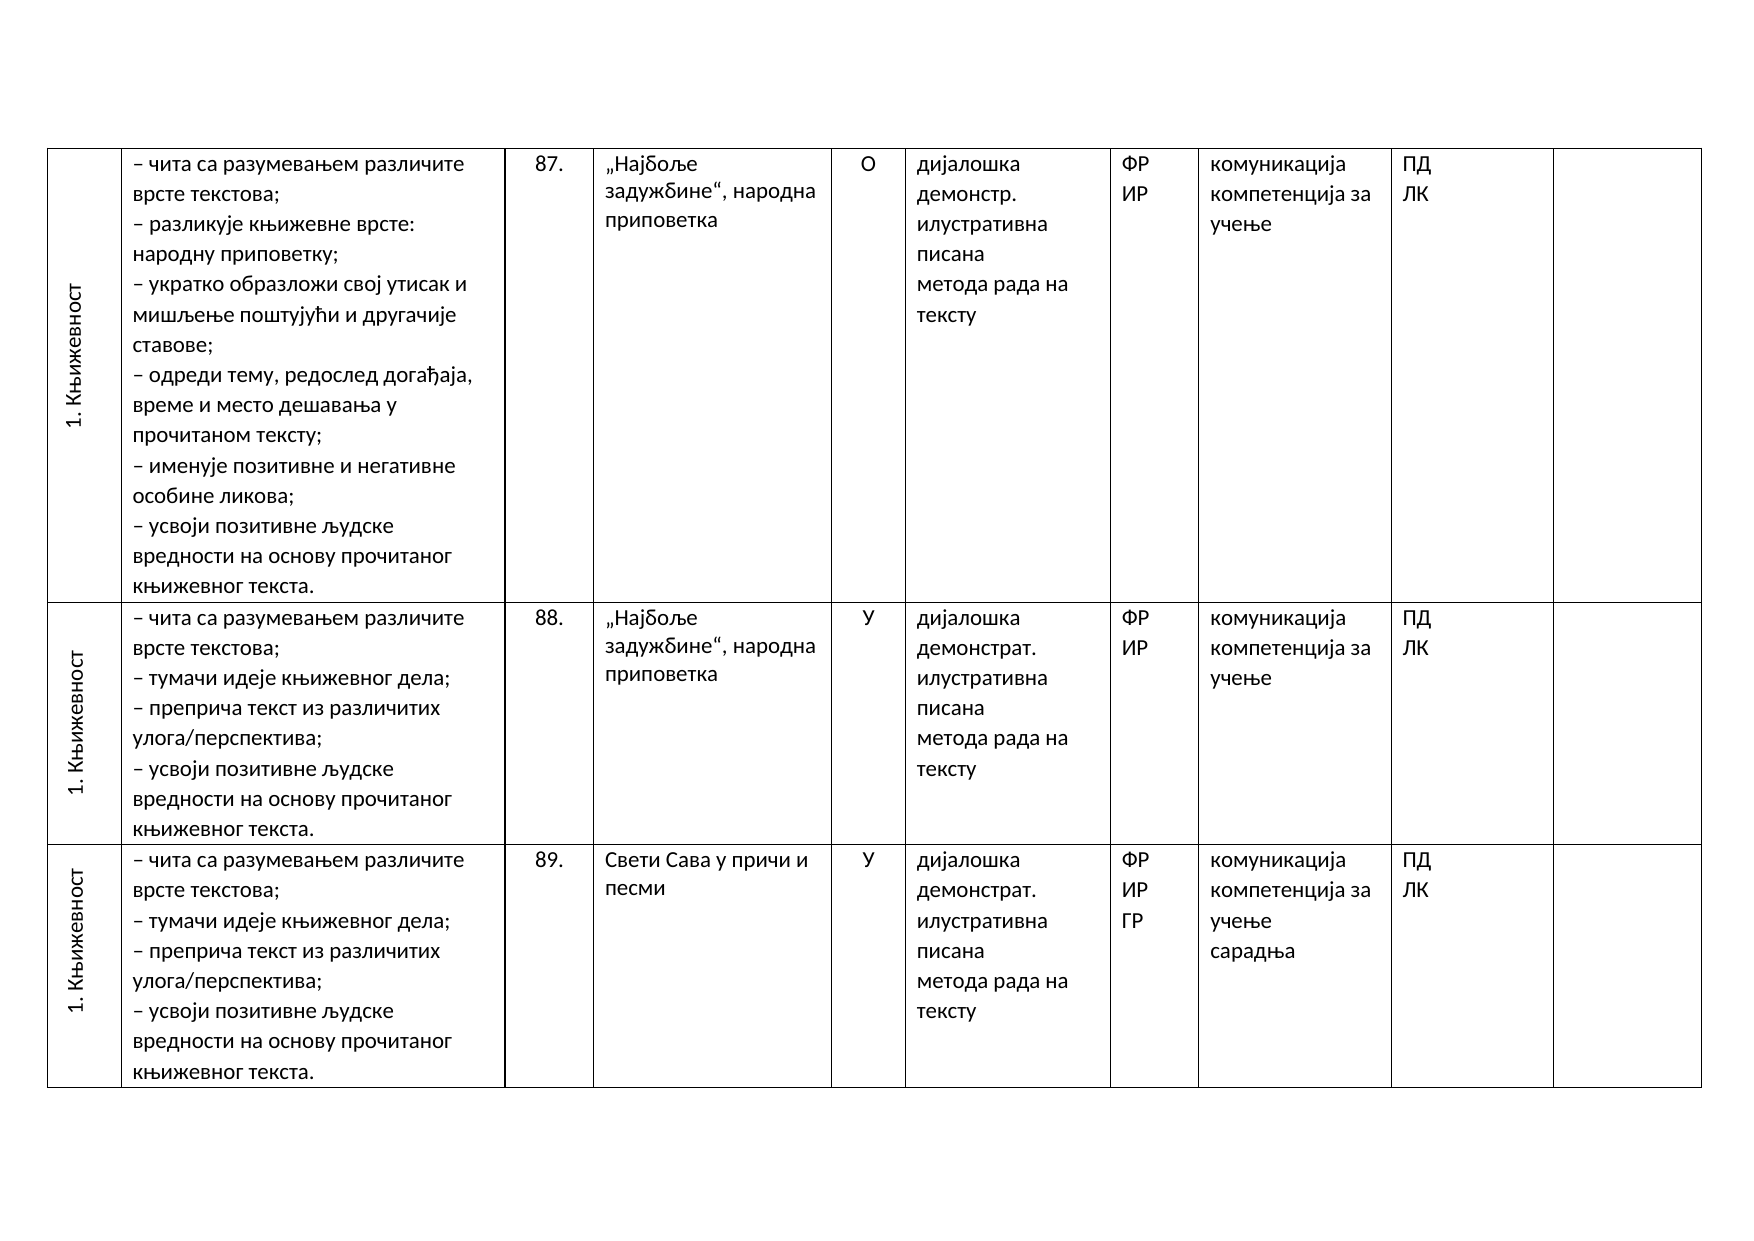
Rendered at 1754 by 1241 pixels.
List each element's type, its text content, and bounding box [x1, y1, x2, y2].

table_cell – чита са разумевањем различите врсте текстова; – тумачи идеје књижевног дела; – преприча текст из различитих улога/перспектива; – усвоји позитивне људске вредности на основу прочитаног књижевног текста. [122, 603, 504, 844]
table_cell „Најбоље задужбине“, народна приповетка [594, 603, 831, 844]
table_cell 1. Књижевност [48, 845, 121, 1087]
table_cell У [832, 845, 905, 1087]
table_cell 1. Књижевност [48, 149, 121, 602]
table_cell 88. [506, 603, 593, 844]
table_cell ФР ИР [1111, 603, 1198, 844]
table_cell О [832, 149, 905, 602]
table_cell „Најбоље задужбине“, народна приповетка [594, 149, 831, 602]
table_cell 89. [506, 845, 593, 1087]
table_cell ФР ИР [1111, 149, 1198, 602]
table_cell дијалошка демонстрат. илустративна писана метода рада на тексту [906, 845, 1110, 1087]
table_cell У [832, 603, 905, 844]
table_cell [1199, 845, 1391, 1087]
table_cell дијалошка демонстрат. илустративна писана метода рада на тексту [906, 603, 1110, 844]
table_cell ФР ИР ГР [1111, 845, 1198, 1087]
table_cell ПД ЛК [1392, 603, 1553, 844]
table_cell ПД ЛК [1392, 845, 1553, 1087]
table_cell дијалошка демонстр. илустративна писана метода рада на тексту [906, 149, 1110, 602]
table_cell комуникација компетенција за учење [1199, 149, 1391, 602]
table_cell [1554, 149, 1701, 602]
table_cell комуникација компетенција за учење [1199, 603, 1391, 844]
table_cell 87. [506, 149, 593, 602]
table_cell [1554, 845, 1701, 1087]
table_cell ПД ЛК [1392, 149, 1553, 602]
table_cell Свети Сава у причи и песми [594, 845, 831, 1087]
table_cell [1554, 603, 1701, 844]
table_cell – чита са разумевањем различите врсте текстова; – тумачи идеје књижевног дела; – преприча текст из различитих улога/перспектива; – усвоји позитивне људске вредности на основу прочитаног књижевног текста. [122, 845, 504, 1087]
table_cell 1. Књижевност [48, 603, 121, 844]
table_cell – чита са разумевањем различите врсте текстова; – разликује књижевне врсте: народну приповетку; – укратко образложи свој утисак и мишљење поштујући и другачије ставове; – одреди тему, редослед догађаја, време и место дешавања у прочитаном тексту; – именује позитивне и негативне особине ликова; – усвоји позитивне људске вредности на основу прочитаног књижевног текста. [122, 149, 504, 602]
